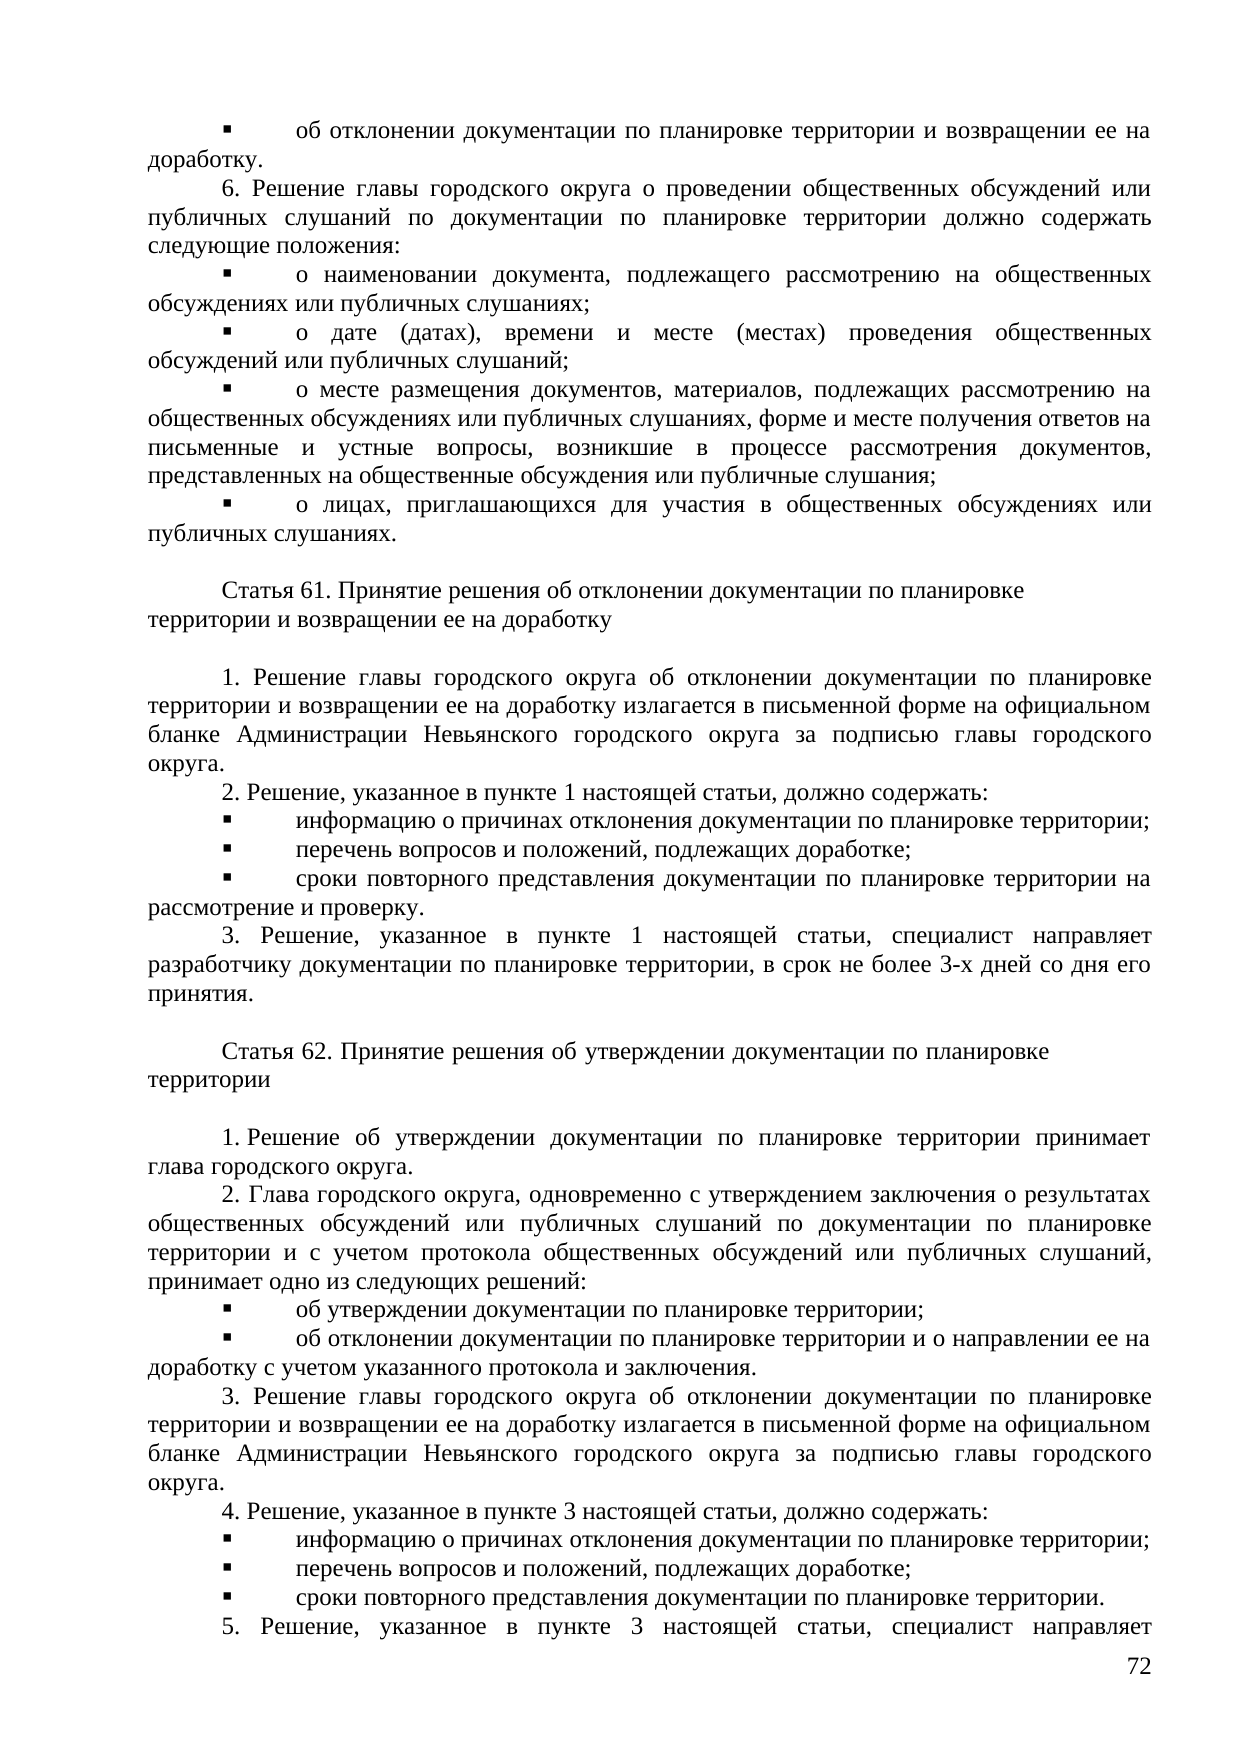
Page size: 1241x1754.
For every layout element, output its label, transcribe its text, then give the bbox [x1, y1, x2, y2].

list перечень вопросов и положений, подлежащих доработке; [221, 1553, 1196, 1582]
list сроки повторного представления документации по планировке территории. [221, 1582, 1196, 1611]
text Статья 62. Принятие решения об утверждении документации по планировке территории [148, 1036, 1150, 1093]
list Решение об утверждении документации по планировке территории принимает глава городского округа. [148, 1122, 1151, 1179]
list о месте размещения документов, материалов, подлежащих рассмотрению на общественных обсуждениях или публичных слушаниях, форме и месте получения ответов на письменные и устные вопросы, возникшие в процессе рассмотрения документов, представленных на общественные обсуждения или публичные слушания; [148, 374, 1152, 489]
list информацию о причинах отклонения документации по планировке территории; [221, 806, 1196, 834]
list Глава городского округа, одновременно с утверждением заключения о результатах общественных обсуждений или публичных слушаний по документации по планировке территории и с учетом протокола общественных обсуждений или публичных слушаний, принимает одно из следующих решений: [148, 1179, 1152, 1294]
list о дате (датах), времени и месте (местах) проведения общественных обсуждений или публичных слушаний; [148, 317, 1152, 374]
list о лицах, приглашающихся для участия в общественных обсуждениях или публичных слушаниях. [148, 489, 1152, 547]
list сроки повторного представления документации по планировке территории на рассмотрение и проверку. [148, 863, 1151, 921]
list об отклонении документации по планировке территории и о направлении ее на доработку с учетом указанного протокола и заключения. [148, 1323, 1151, 1381]
list Решение главы городского округа об отклонении документации по планировке территории и возвращении ее на доработку излагается в письменной форме на официальном бланке Администрации Невьянского городского округа за подписью главы городского округа. [148, 662, 1152, 777]
list Решение, указанное в пункте 1 настоящей статьи, должно содержать: [221, 777, 1196, 806]
list об отклонении документации по планировке территории и возвращении ее на доработку. [148, 115, 1151, 173]
text Статья 61. Принятие решения об отклонении документации по планировке территории и возвращении ее на доработку [148, 576, 1151, 633]
list Решение, указанное в пункте 3 настоящей статьи, должно содержать: [221, 1496, 1196, 1524]
list перечень вопросов и положений, подлежащих доработке; [221, 834, 1196, 863]
list о наименовании документа, подлежащего рассмотрению на общественных обсуждениях или публичных слушаниях; [148, 259, 1152, 317]
list Решение, указанное в пункте 1 настоящей статьи, специалист направляет разработчику документации по планировке территории, в срок не более 3-х дней со дня его принятия. [148, 921, 1152, 1007]
list Решение главы городского округа об отклонении документации по планировке территории и возвращении ее на доработку излагается в письменной форме на официальном бланке Администрации Невьянского городского округа за подписью главы городского округа. [148, 1381, 1152, 1496]
list информацию о причинах отклонения документации по планировке территории; [221, 1524, 1196, 1553]
list Решение главы городского округа о проведении общественных обсуждений или публичных слушаний по документации по планировке территории должно содержать следующие положения: [148, 173, 1152, 259]
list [148, 1611, 1152, 1639]
list об утверждении документации по планировке территории; [221, 1294, 1196, 1323]
